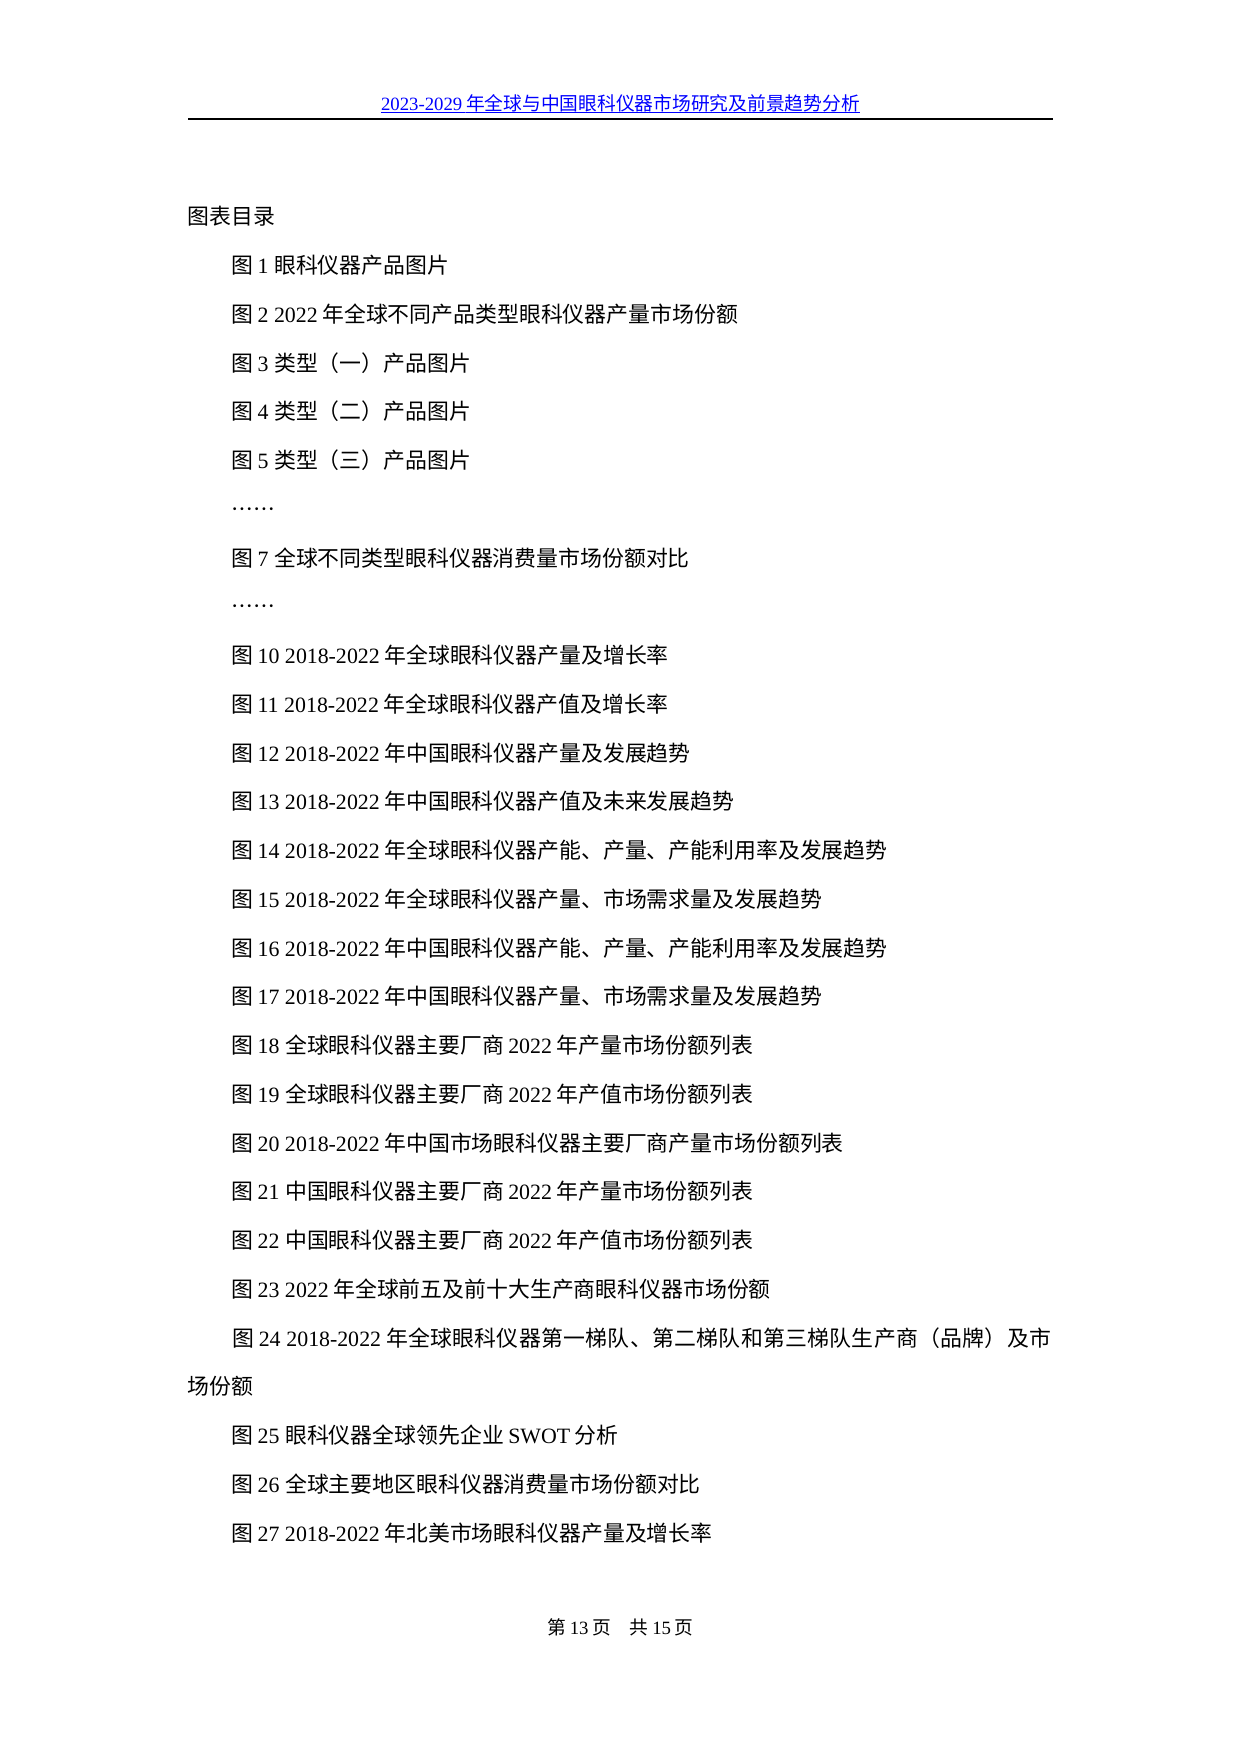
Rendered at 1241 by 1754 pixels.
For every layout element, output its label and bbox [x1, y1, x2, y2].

text [187, 150, 1053, 1548]
